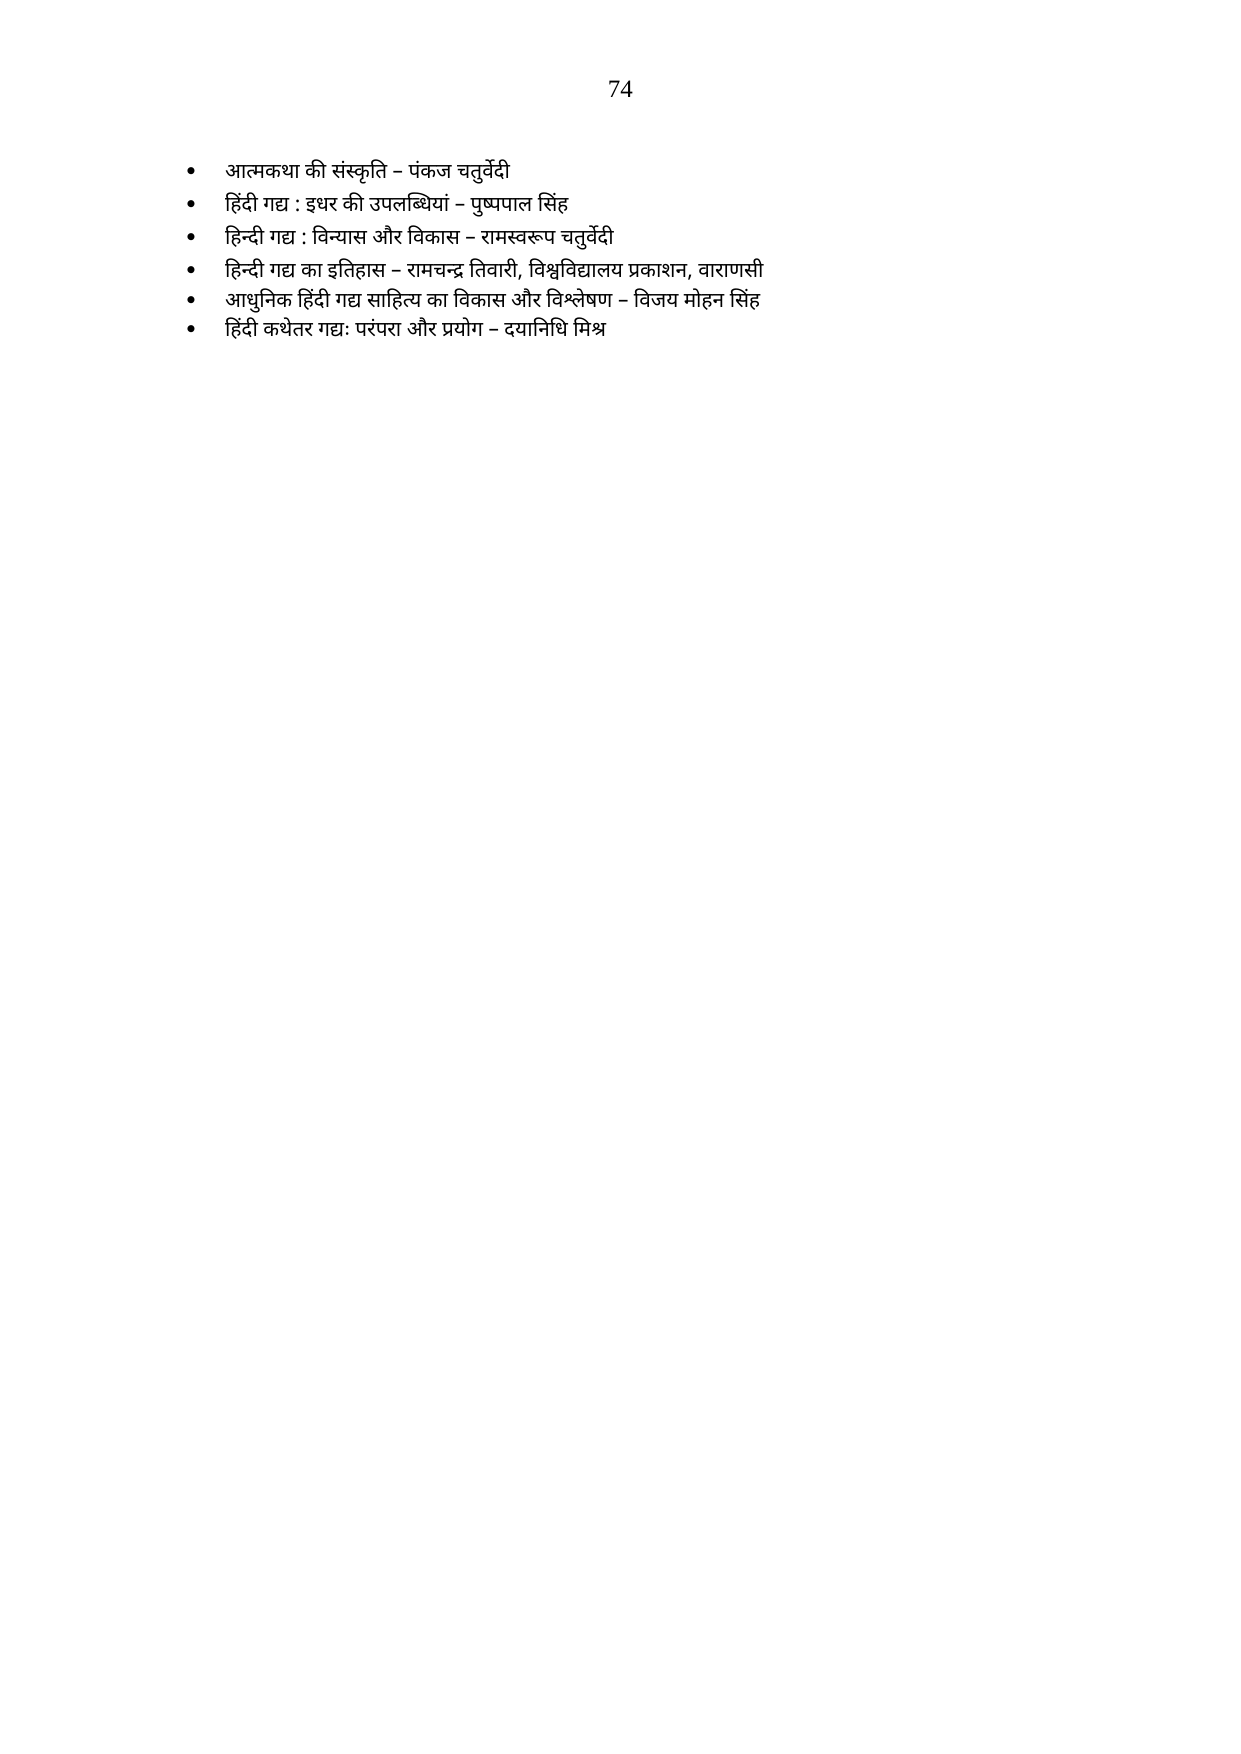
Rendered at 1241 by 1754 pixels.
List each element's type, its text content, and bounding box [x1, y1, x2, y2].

list आधुनिक हिंदी गद्य साहित्य का विकास और विश्लेषण – विजय मोहन सिंह [187, 289, 1090, 316]
list हिन्दी गद्य का इतिहास – रामचन्द्र तिवारी, विश्वविद्यालय प्रकाशन, वाराणसी [187, 255, 1090, 286]
list हिन्दी गद्य : विन्यास और विकास – रामस्वरूप चतुर्वेदी [187, 222, 1090, 253]
list हिंदी कथेतर गद्यः परंपरा और प्रयोग – दयानिधि मिश्र [187, 318, 1090, 345]
list हिंदी गद्य : इधर की उपलब्धियां – पुष्पपाल सिंह [187, 189, 1090, 220]
list आत्मकथा की संस्कृति – पंकज चतुर्वेदी [187, 160, 1090, 187]
